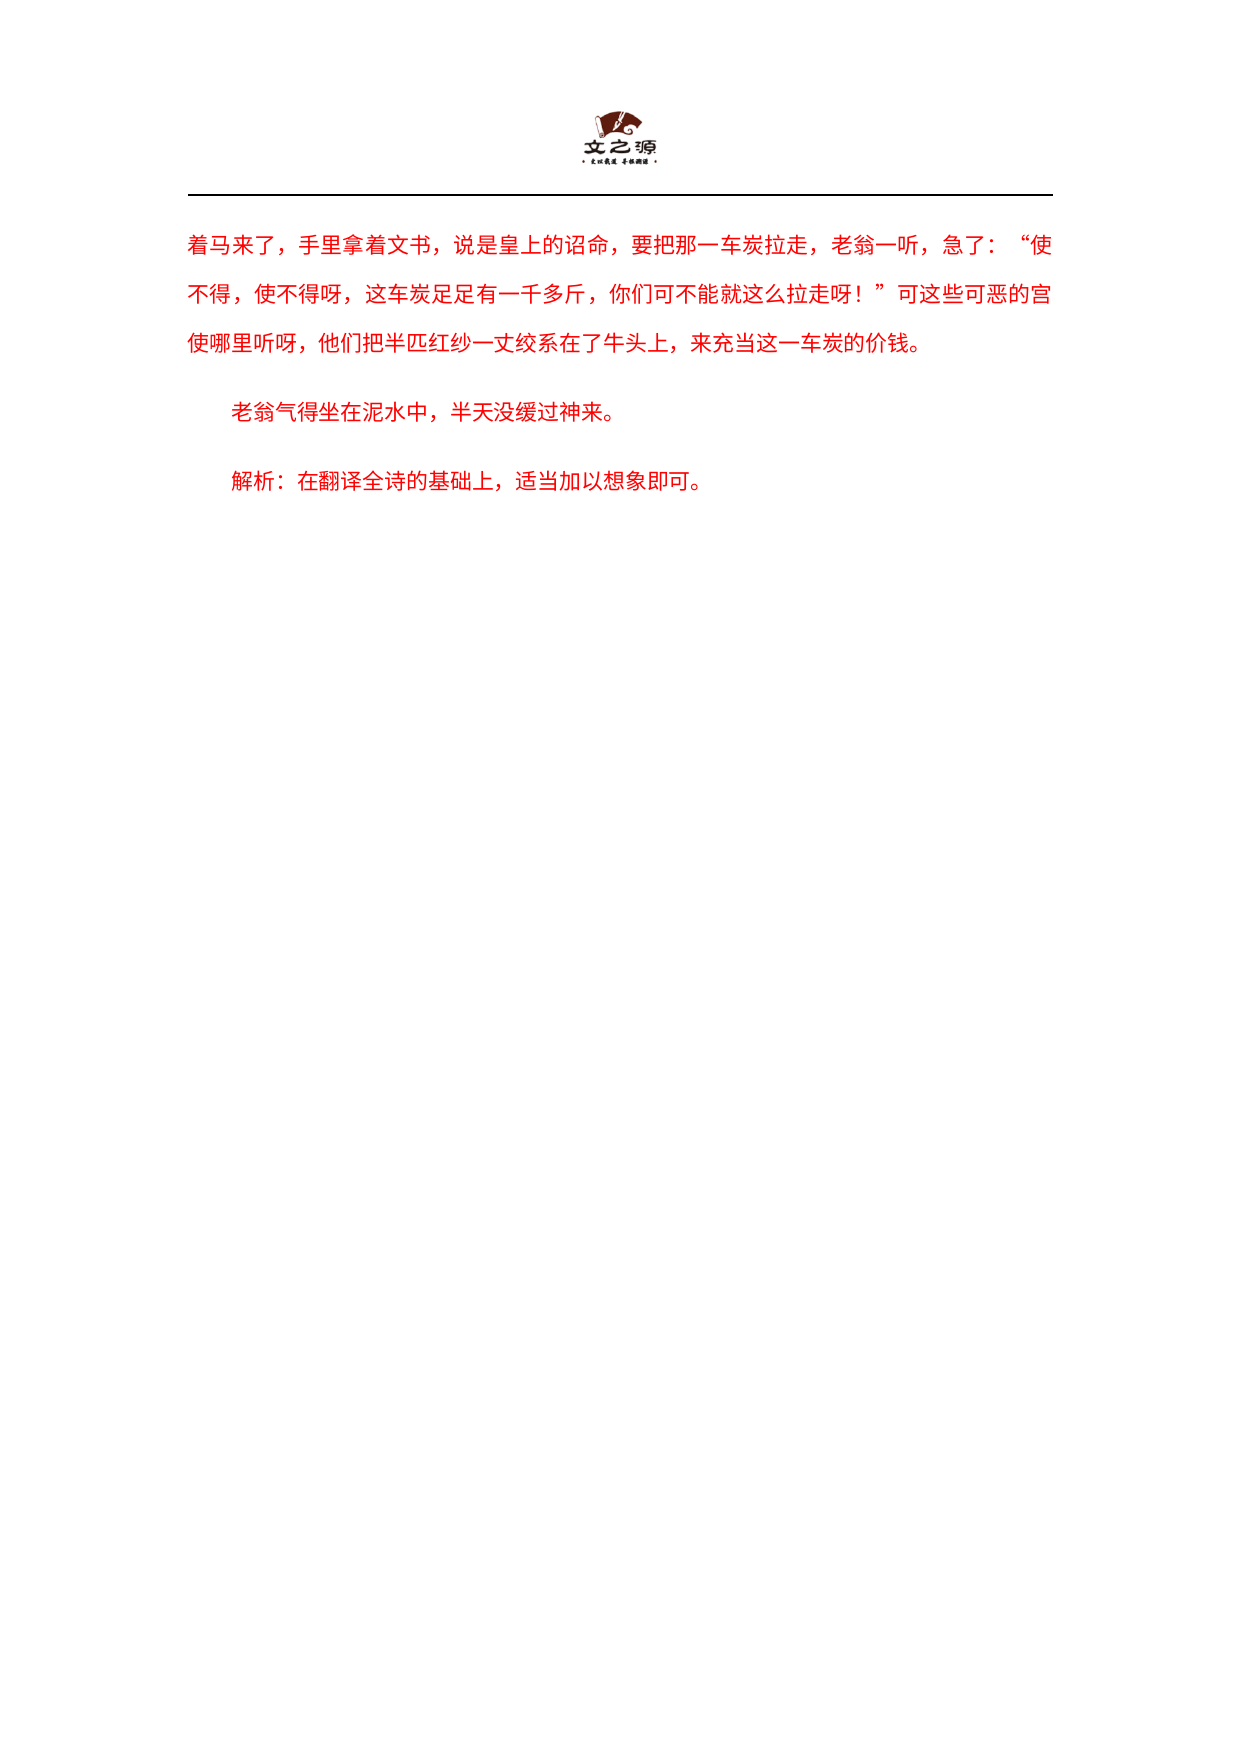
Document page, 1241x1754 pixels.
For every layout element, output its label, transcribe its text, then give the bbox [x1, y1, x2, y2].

text 老翁气得坐在泥水中，半天没缓过神来。 [187, 394, 1053, 427]
text 解析：在翻译全诗的基础上，适当加以想象即可。 [187, 464, 1053, 496]
picture [543, 88, 698, 193]
